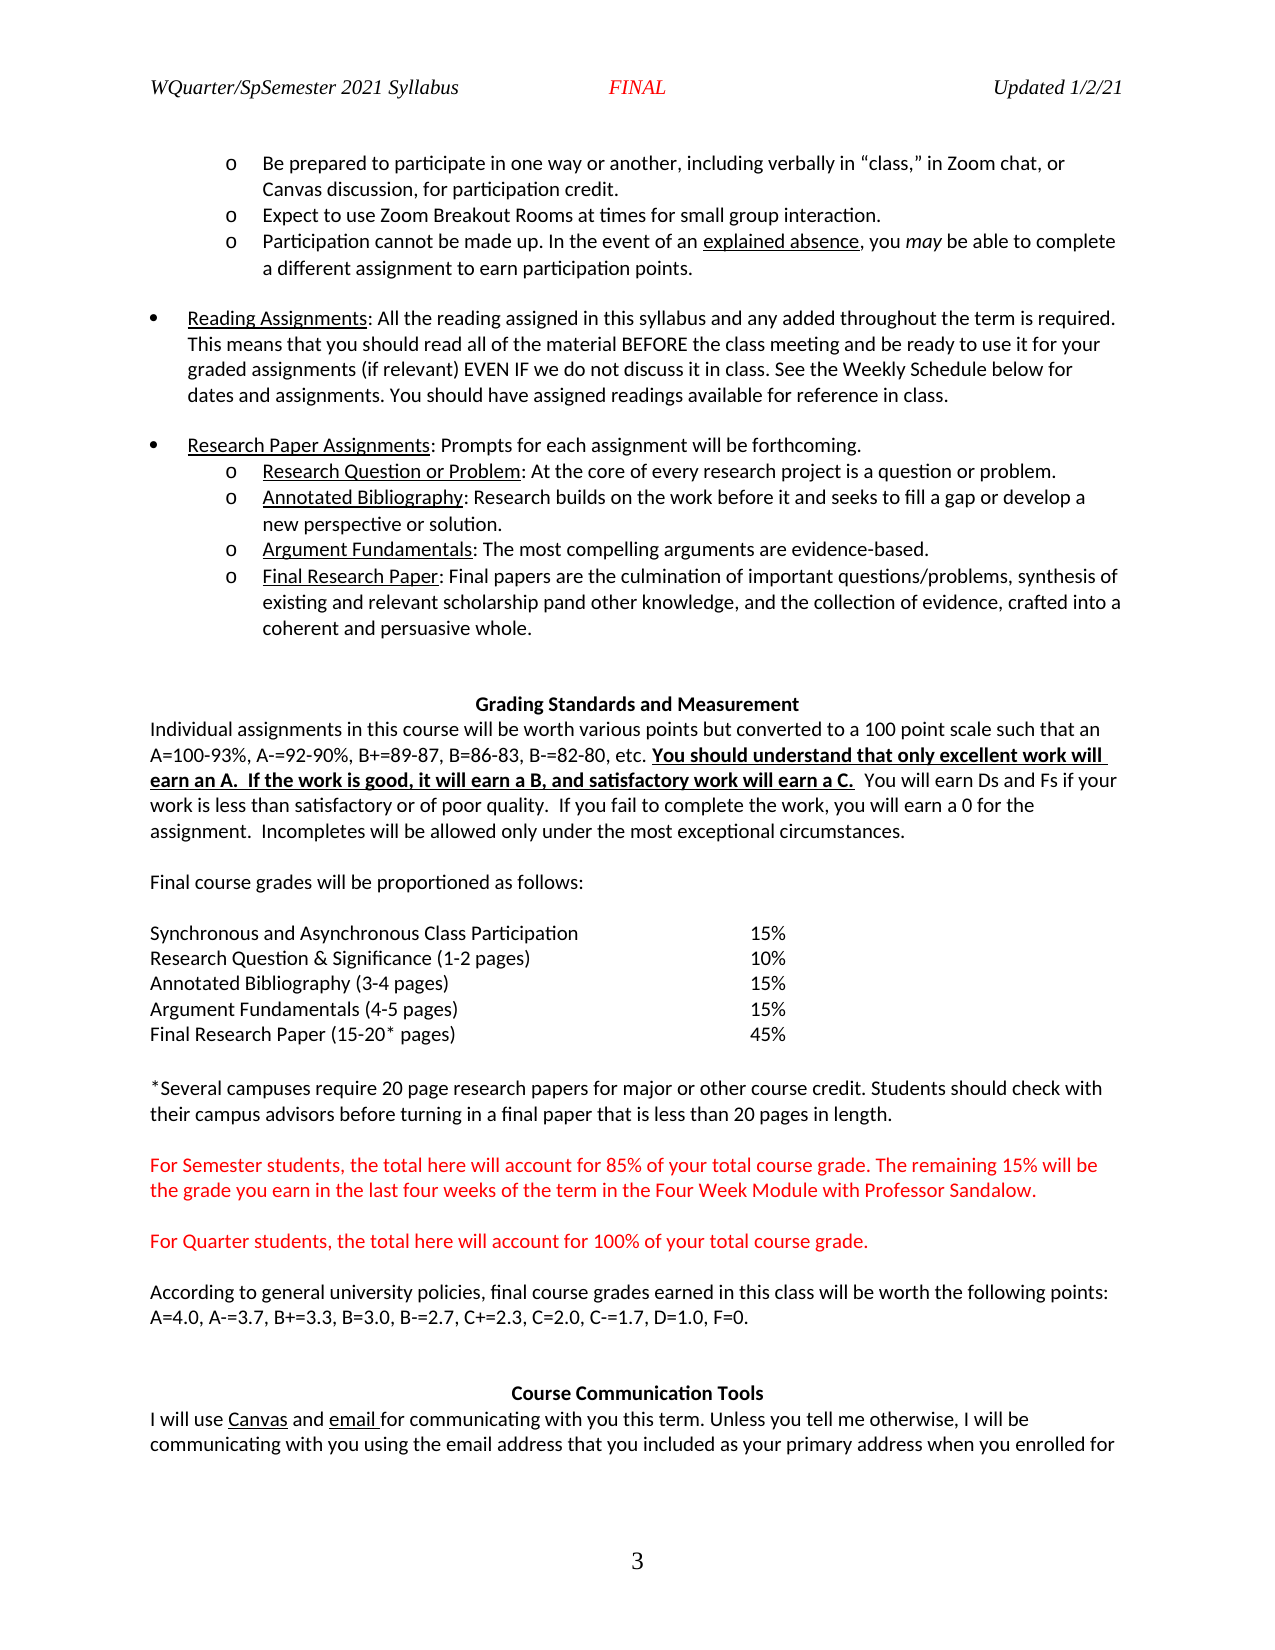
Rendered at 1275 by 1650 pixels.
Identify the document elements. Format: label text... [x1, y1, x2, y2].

text Course Communication Tools [150, 1381, 1125, 1406]
text Annotated Bibliography (3-4 pages) 15% [150, 971, 1125, 996]
list Argument Fundamentals: The most compelling arguments are evidence-based. [225, 536, 1125, 563]
text *Several campuses require 20 page research papers for major or other course credit. Students should check with their campus advisors before turning in a final paper that is less than 20 pages in length. [150, 1076, 1125, 1126]
text According to general university policies, final course grades earned in this class will be worth the following points: A=4.0, A-=3.7, B+=3.3, B=3.0, B-=2.7, C+=2.3, C=2.0, C-=1.7, D=1.0, F=0. [150, 1279, 1125, 1330]
list Annotated Bibliography: Research builds on the work before it and seeks to fill a gap or develop a new perspective or solution. [225, 484, 1125, 536]
list Reading Assignments: All the reading assigned in this syllabus and any added throughout the term is required. This means that you should read all of the material BEFORE the class meeting and be ready to use it for your graded assignments (if relevant) EVEN IF we do not discuss it in class. See the Weekly Schedule below for dates and assignments. You should have assigned readings available for reference in class. [150, 306, 1125, 407]
list Be prepared to participate in one way or another, including verbally in “class,” in Zoom chat, or Canvas discussion, for participation credit. [225, 150, 1125, 202]
list Expect to use Zoom Breakout Rooms at times for small group interaction. [225, 202, 1125, 228]
list Research Question or Problem: At the core of every research project is a question or problem. [225, 458, 1125, 484]
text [150, 1406, 1125, 1457]
list Final Research Paper: Final papers are the culmination of important questions/problems, synthesis of existing and relevant scholarship pand other knowledge, and the collection of evidence, crafted into a coherent and persuasive whole. [225, 563, 1125, 640]
text Synchronous and Asynchronous Class Participation 15% [150, 920, 1125, 945]
text For Quarter students, the total here will account for 100% of your total course grade. [150, 1228, 1125, 1253]
list Participation cannot be made up. In the event of an explained absence, you may be able to complete a different assignment to earn participation points. [225, 228, 1125, 280]
text For Semester students, the total here will account for 85% of your total course grade. The remaining 15% will be the grade you earn in the last four weeks of the term in the Four Week Module with Professor Sandalow. [150, 1152, 1125, 1203]
text Final course grades will be proportioned as follows: [150, 843, 1125, 894]
text Research Question & Significance (1-2 pages) 10% [150, 945, 1125, 971]
text Grading Standards and Measurement [150, 691, 1125, 716]
text Individual assignments in this course will be worth various points but converted to a 100 point scale such that an A=100-93%, A-=92-90%, B+=89-87, B=86-83, B-=82-80, etc. You should understand that only excellent work will earn an A. If the work is good, it will earn a B, and satisfactory work will earn a C. You will earn Ds and Fs if your work is less than satisfactory or of poor quality. If you fail to complete the work, you will earn a 0 for the assignment. Incompletes will be allowed only under the most exceptional circumstances. [150, 716, 1125, 843]
text Final Research Paper (15-20* pages) 45% [150, 1021, 1125, 1047]
text Argument Fundamentals (4-5 pages) 15% [150, 996, 1125, 1021]
list Research Paper Assignments: Prompts for each assignment will be forthcoming. [150, 433, 1125, 458]
